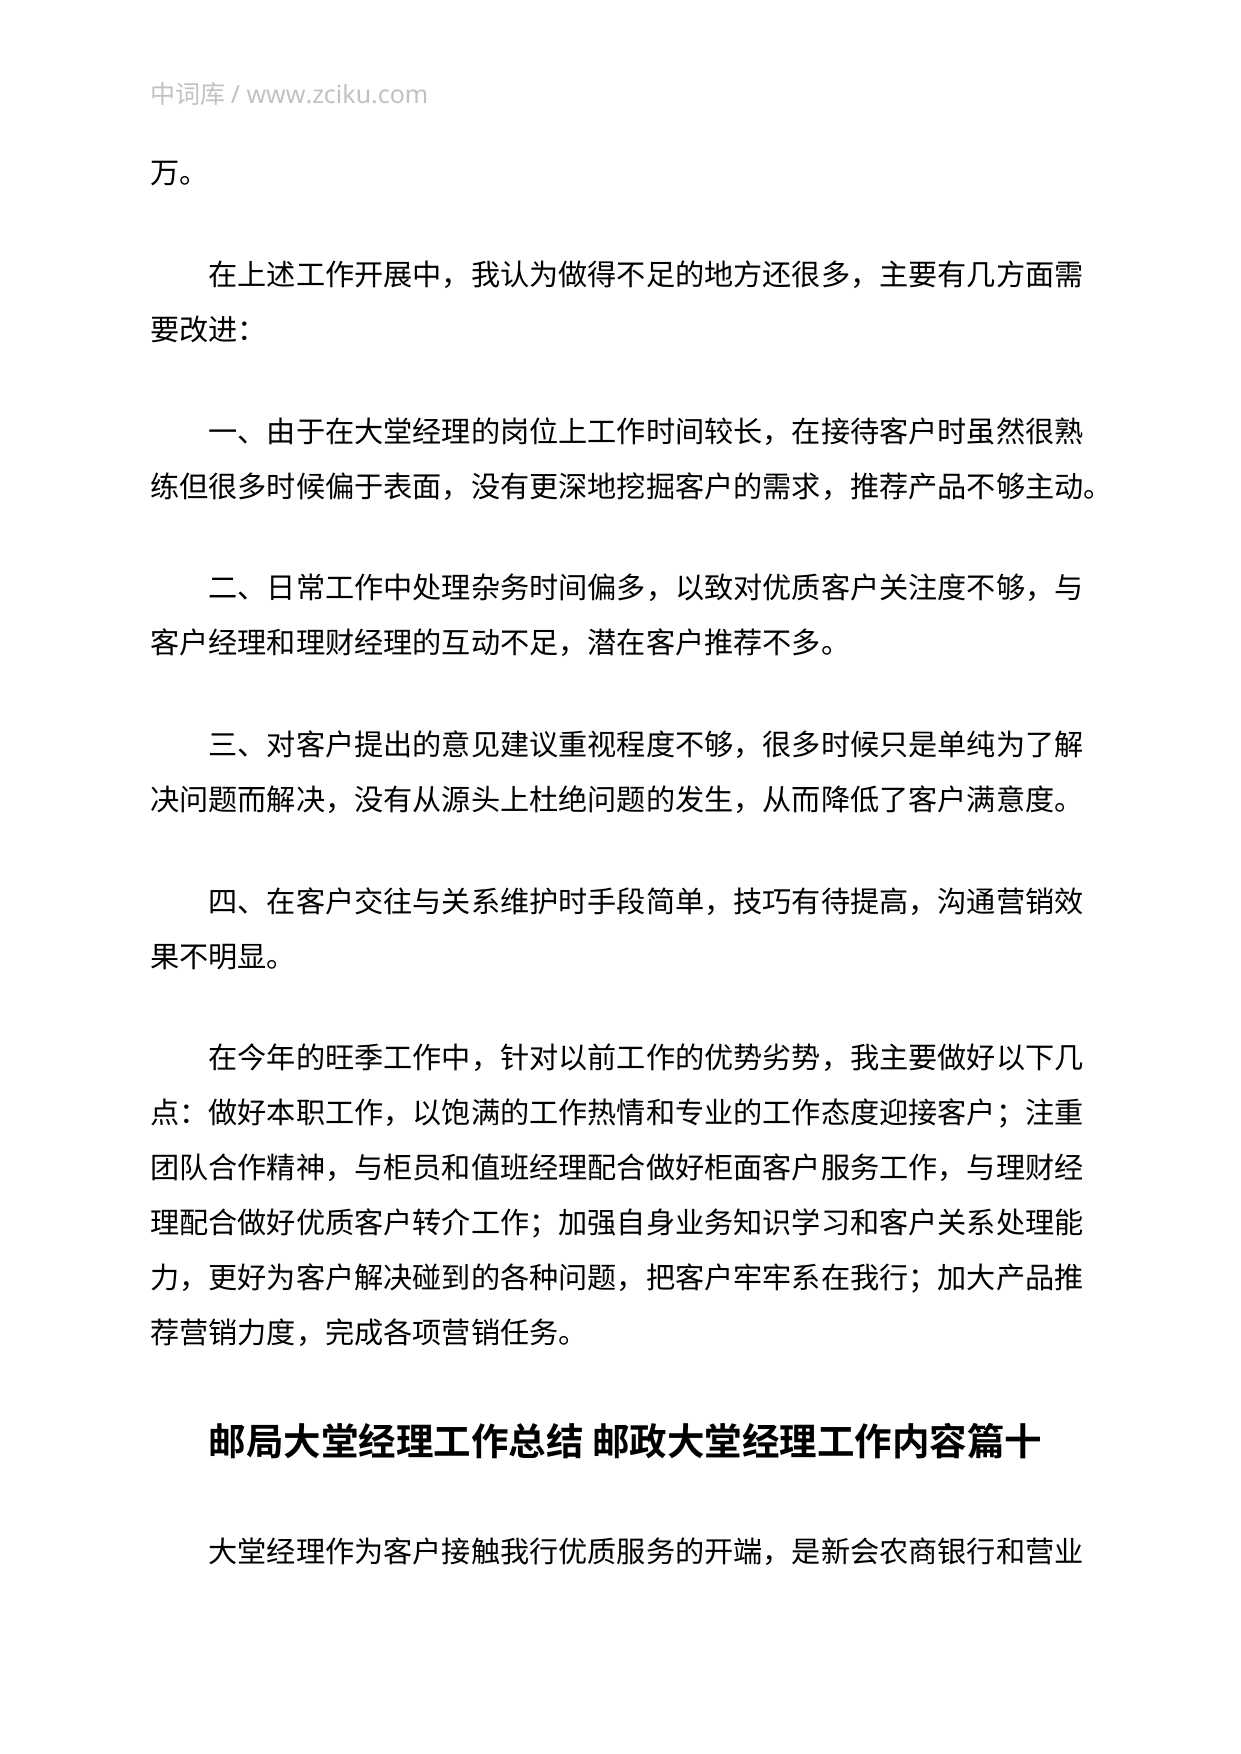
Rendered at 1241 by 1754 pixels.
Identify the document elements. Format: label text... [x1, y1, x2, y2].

text 三、对客户提出的意见建议重视程度不够，很多时候只是单纯为了解决问题而解决，没有从源头上杜绝问题的发生，从而降低了客户满意度。 [150, 722, 1090, 819]
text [150, 150, 1090, 192]
text 在今年的旺季工作中，针对以前工作的优势劣势，我主要做好以下几点：做好本职工作，以饱满的工作热情和专业的工作态度迎接客户；注重团队合作精神，与柜员和值班经理配合做好柜面客户服务工作，与理财经理配合做好优质客户转介工作；加强自身业务知识学习和客户关系处理能力，更好为客户解决碰到的各种问题，把客户牢牢系在我行；加大产品推荐营销力度，完成各项营销任务。 [150, 1035, 1090, 1352]
text 二、日常工作中处理杂务时间偏多，以致对优质客户关注度不够，与客户经理和理财经理的互动不足，潜在客户推荐不多。 [150, 565, 1090, 662]
text 四、在客户交往与关系维护时手段简单，技巧有待提高，沟通营销效果不明显。 [150, 878, 1090, 976]
text 邮局大堂经理工作总结 邮政大堂经理工作内容篇十 [150, 1411, 1090, 1466]
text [150, 1529, 1090, 1571]
text 一、由于在大堂经理的岗位上工作时间较长，在接待客户时虽然很熟练但很多时候偏于表面，没有更深地挖掘客户的需求，推荐产品不够主动。 [150, 408, 1090, 506]
text 在上述工作开展中，我认为做得不足的地方还很多，主要有几方面需要改进： [150, 252, 1090, 349]
